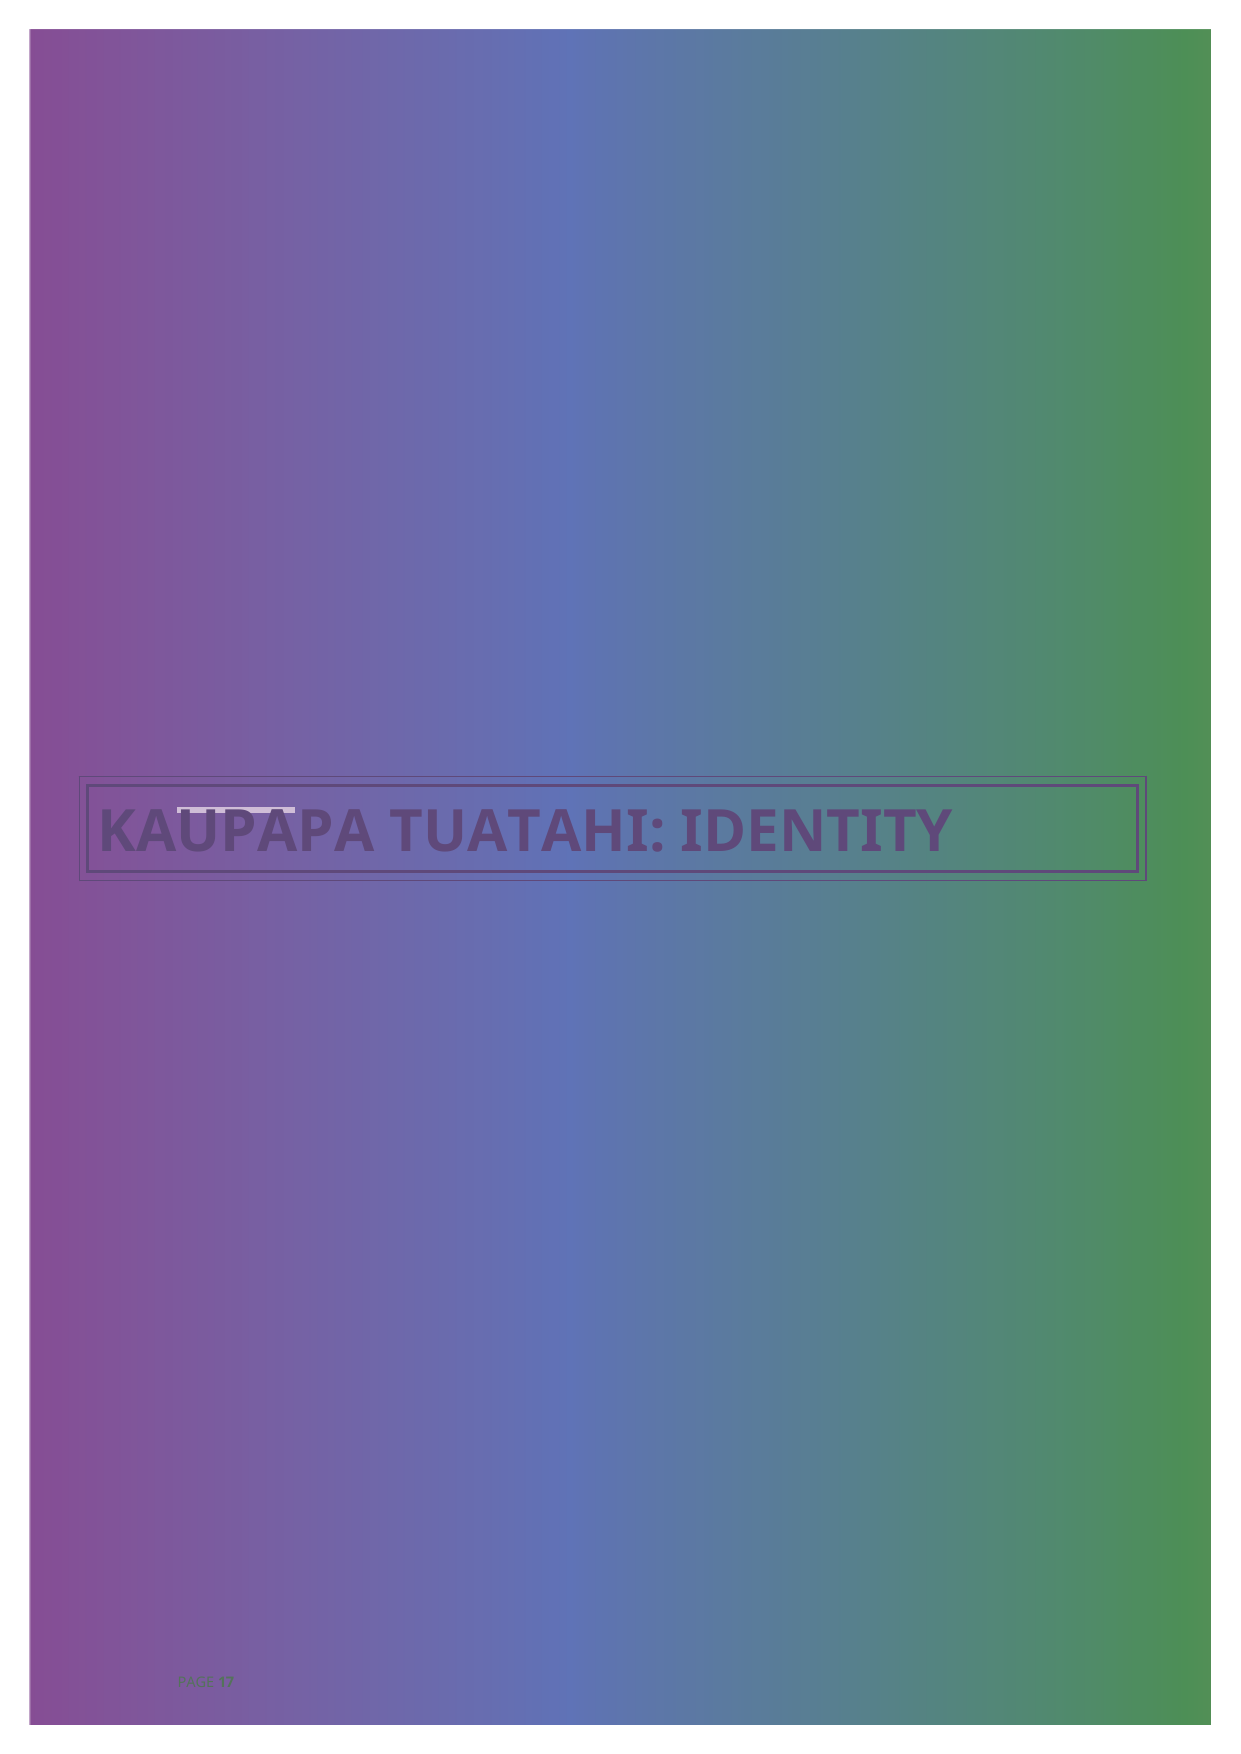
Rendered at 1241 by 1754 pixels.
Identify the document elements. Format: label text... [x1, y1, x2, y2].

picture [29, 29, 1211, 1725]
subtitle KAUPAPA TUATAHI: IDENTITY [80, 777, 1145, 880]
